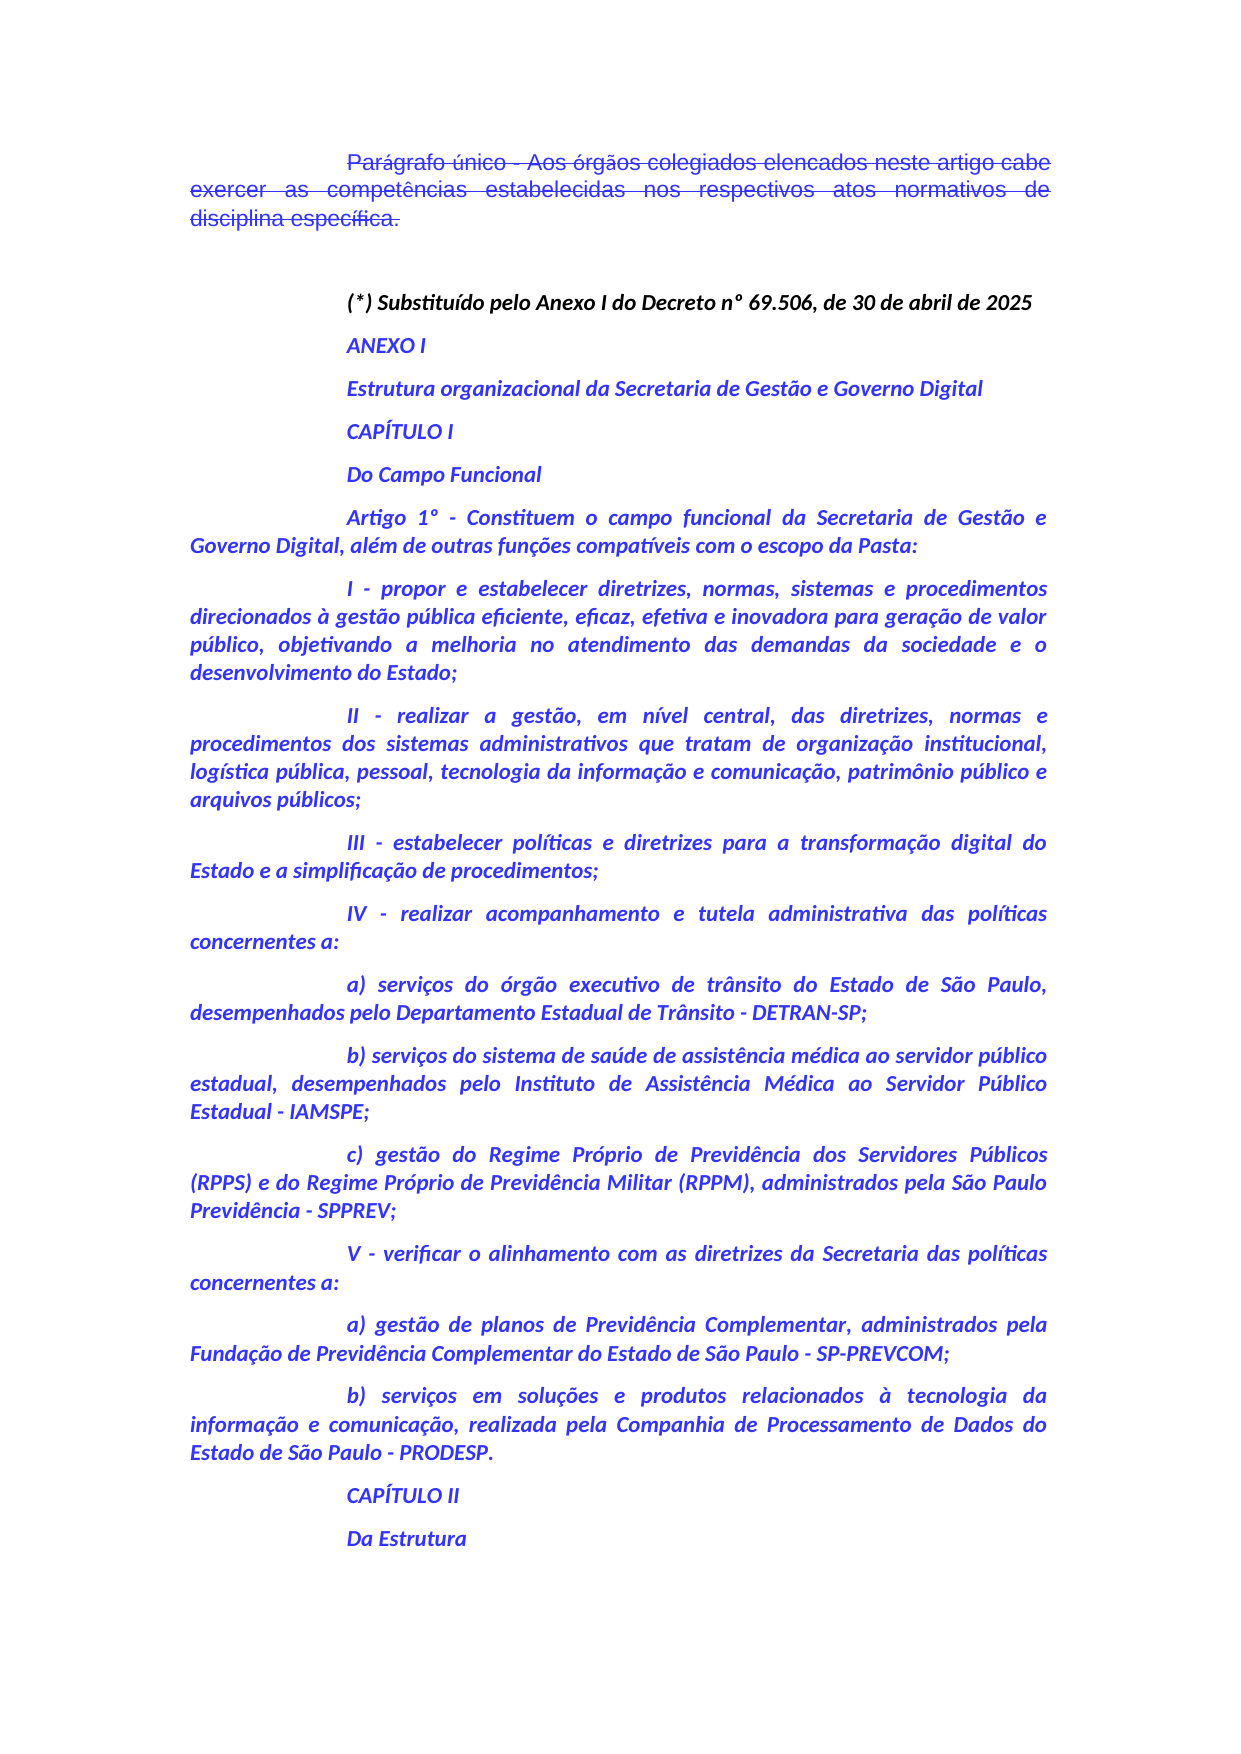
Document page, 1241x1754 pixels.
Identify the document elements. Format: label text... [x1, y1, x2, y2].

text Artigo 1º - Constituem o campo funcional da Secretaria de Gestão e Governo Digital, além de outras funções compatíveis com o escopo da Pasta: [190, 503, 1051, 559]
text CAPÍTULO I [190, 417, 1051, 445]
text ANEXO I [190, 331, 1051, 359]
text V - verificar o alinhamento com as diretrizes da Secretaria das políticas concernentes a: [190, 1239, 1051, 1296]
text Da Estrutura [190, 1524, 1051, 1552]
text Parágrafo único - Aos órgãos colegiados elencados neste artigo cabe exercer as competências estabelecidas nos respectivos atos normativos de disciplina especíﬁca. [190, 148, 1051, 191]
text Parágrafo único - Aos órgãos colegiados elencados neste artigo cabe exercer as competências estabelecidas nos respectivos atos normativos de disciplina especíﬁca. [190, 192, 1051, 232]
text a) serviços do órgão executivo de trânsito do Estado de São Paulo, desempenhados pelo Departamento Estadual de Trânsito - DETRAN-SP; [190, 970, 1051, 1026]
text (*) Substituído pelo Anexo I do Decreto nº 69.506, de 30 de abril de 2025 [190, 288, 1051, 316]
text b) serviços em soluções e produtos relacionados à tecnologia da informação e comunicação, realizada pela Companhia de Processamento de Dados do Estado de São Paulo - PRODESP. [190, 1382, 1051, 1466]
text Do Campo Funcional [190, 460, 1051, 488]
text b) serviços do sistema de saúde de assistência médica ao servidor público estadual, desempenhados pelo Instituto de Assistência Médica ao Servidor Público Estadual - IAMSPE; [190, 1041, 1051, 1126]
text II - realizar a gestão, em nível central, das diretrizes, normas e procedimentos dos sistemas administrativos que tratam de organização institucional, logística pública, pessoal, tecnologia da informação e comunicação, patrimônio público e arquivos públicos; [190, 701, 1051, 813]
text Estrutura organizacional da Secretaria de Gestão e Governo Digital [190, 374, 1051, 402]
text I - propor e estabelecer diretrizes, normas, sistemas e procedimentos direcionados à gestão pública eficiente, eficaz, efetiva e inovadora para geração de valor público, objetivando a melhoria no atendimento das demandas da sociedade e o desenvolvimento do Estado; [190, 574, 1051, 686]
text a) gestão de planos de Previdência Complementar, administrados pela Fundação de Previdência Complementar do Estado de São Paulo - SP-PREVCOM; [190, 1311, 1051, 1367]
text IV - realizar acompanhamento e tutela administrativa das políticas concernentes a: [190, 899, 1051, 955]
text CAPÍTULO II [190, 1481, 1051, 1509]
text c) gestão do Regime Próprio de Previdência dos Servidores Públicos (RPPS) e do Regime Próprio de Previdência Militar (RPPM), administrados pela São Paulo Previdência - SPPREV; [190, 1141, 1051, 1224]
text III - estabelecer políticas e diretrizes para a transformação digital do Estado e a simplificação de procedimentos; [190, 828, 1051, 884]
